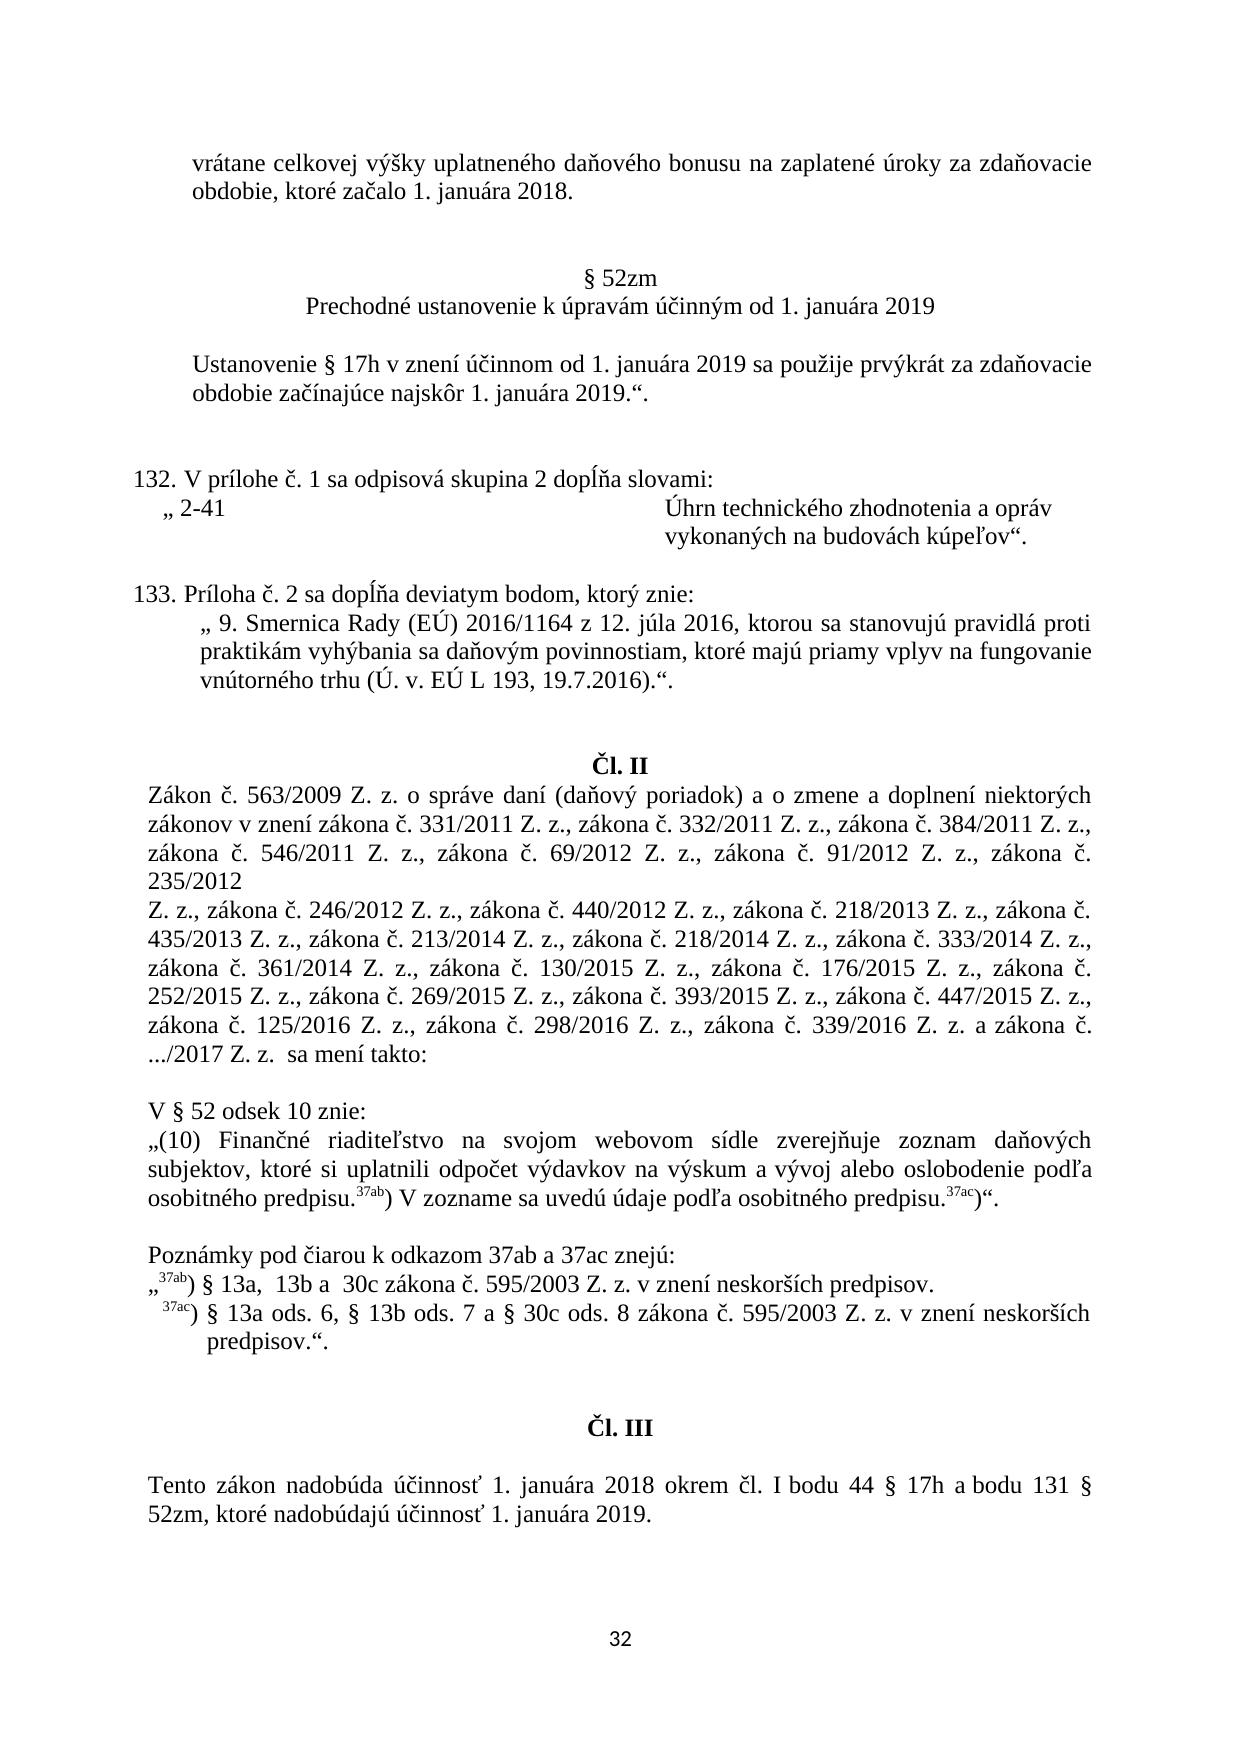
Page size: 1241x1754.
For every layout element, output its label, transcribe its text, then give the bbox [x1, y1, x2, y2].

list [148, 148, 1093, 205]
text V § 52 odsek 10 znie: [148, 1096, 1093, 1125]
list Ustanovenie § 17h v znení účinnom od 1. januára 2019 sa použije prvýkrát za zdaňovacie obdobie začínajúce najskôr 1. januára 2019.“. [192, 349, 1093, 406]
text Poznámky pod čiarou k odkazom 37ab a 37ac znejú: [148, 1240, 1093, 1269]
text „ 2-41 Úhrn technického zhodnotenia a opráv vykonaných na budovách kúpeľov“. [162, 493, 1093, 550]
text „ 9. Smernica Rady (EÚ) 2016/1164 z 12. júla 2016, ktorou sa stanovujú pravidlá proti praktikám vyhýbania sa daňovým povinnostiam, ktoré majú priamy vplyv na fungovanie vnútorného trhu (Ú. v. EÚ L 193, 19.7.2016).“. [200, 608, 1093, 694]
list § 52zm [148, 263, 1093, 291]
text Čl. II [148, 751, 1093, 780]
text Tento zákon nadobúda účinnosť 1. januára 2018 okrem čl. I bodu 44 § 17h a bodu 131 § 52zm, ktoré nadobúdajú účinnosť 1. januára 2019. [148, 1470, 1093, 1528]
text Čl. III [148, 1413, 1093, 1441]
text „37ab) § 13a, 13b a 30c zákona č. 595/2003 Z. z. v znení neskorších predpisov. [148, 1269, 1093, 1298]
list Prechodné ustanovenie k úpravám účinným od 1. januára 2019 [148, 291, 1093, 320]
list 37ac) § 13a ods. 6, § 13b ods. 7 a § 30c ods. 8 zákona č. 595/2003 Z. z. v znení neskorších predpisov.“. [162, 1298, 1093, 1355]
list V prílohe č. 1 sa odpisová skupina 2 dopĺňa slovami: [133, 464, 1093, 493]
text Zákon č. 563/2009 Z. z. o správe daní (daňový poriadok) a o zmene a doplnení niektorých zákonov v znení zákona č. 331/2011 Z. z., zákona č. 332/2011 Z. z., zákona č. 384/2011 Z. z., zákona č. 546/2011 Z. z., zákona č. 69/2012 Z. z., zákona č. 91/2012 Z. z., zákona č. 235/2012 [148, 780, 1093, 895]
list Príloha č. 2 sa dopĺňa deviatym bodom, ktorý znie: [133, 579, 1093, 608]
text „(10) Finančné riaditeľstvo na svojom webovom sídle zverejňuje zoznam daňových subjektov, ktoré si uplatnili odpočet výdavkov na výskum a vývoj alebo oslobodenie podľa osobitného predpisu.37ab) V zozname sa uvedú údaje podľa osobitného predpisu.37ac)“. [148, 1125, 1093, 1211]
text Z. z., zákona č. 246/2012 Z. z., zákona č. 440/2012 Z. z., zákona č. 218/2013 Z. z., zákona č. 435/2013 Z. z., zákona č. 213/2014 Z. z., zákona č. 218/2014 Z. z., zákona č. 333/2014 Z. z., zákona č. 361/2014 Z. z., zákona č. 130/2015 Z. z., zákona č. 176/2015 Z. z., zákona č. 252/2015 Z. z., zákona č. 269/2015 Z. z., zákona č. 393/2015 Z. z., zákona č. 447/2015 Z. z., zákona č. 125/2016 Z. z., zákona č. 298/2016 Z. z., zákona č. 339/2016 Z. z. a zákona č. .../2017 Z. z. sa mení takto: [148, 895, 1093, 1068]
